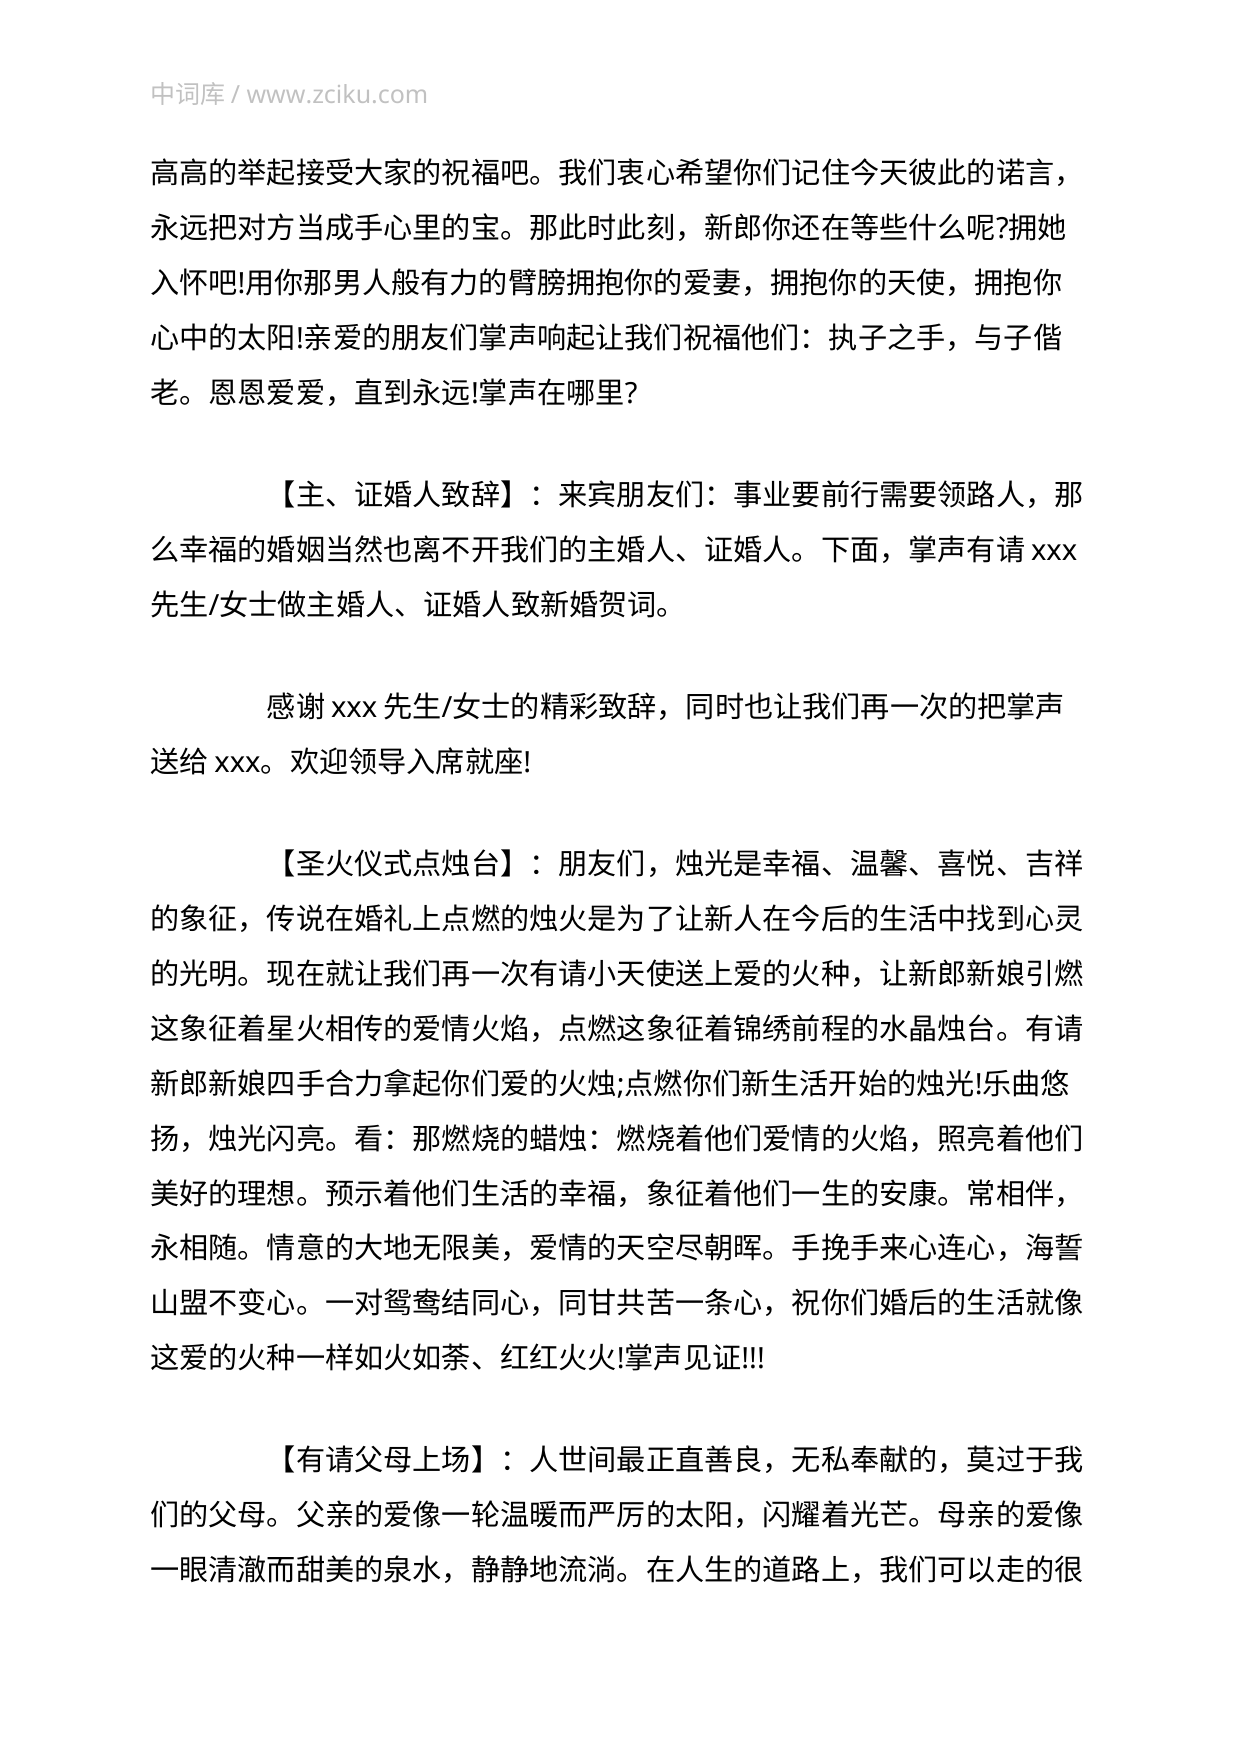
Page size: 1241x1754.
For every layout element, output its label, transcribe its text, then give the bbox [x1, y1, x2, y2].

text 【圣火仪式点烛台】：朋友们，烛光是幸福、温馨、喜悦、吉祥的象征，传说在婚礼上点燃的烛火是为了让新人在今后的生活中找到心灵的光明。现在就让我们再一次有请小天使送上爱的火种，让新郎新娘引燃这象征着星火相传的爱情火焰，点燃这象征着锦绣前程的水晶烛台。有请新郎新娘四手合力拿起你们爱的火烛;点燃你们新生活开始的烛光!乐曲悠扬，烛光闪亮。看：那燃烧的蜡烛：燃烧着他们爱情的火焰，照亮着他们美好的理想。预示着他们生活的幸福，象征着他们一生的安康。常相伴，永相随。情意的大地无限美，爱情的天空尽朝晖。手挽手来心连心，海誓山盟不变心。一对鸳鸯结同心，同甘共苦一条心，祝你们婚后的生活就像这爱的火种一样如火如荼、红红火火!掌声见证!!! [150, 841, 1090, 1377]
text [150, 1437, 1090, 1589]
text 【主、证婚人致辞】：来宾朋友们：事业要前行需要领路人，那么幸福的婚姻当然也离不开我们的主婚人、证婚人。下面，掌声有请xxx先生/女士做主婚人、证婚人致新婚贺词。 [150, 472, 1090, 624]
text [150, 150, 1090, 412]
text 感谢xxx先生/女士的精彩致辞，同时也让我们再一次的把掌声送给xxx。欢迎领导入席就座! [150, 684, 1090, 781]
